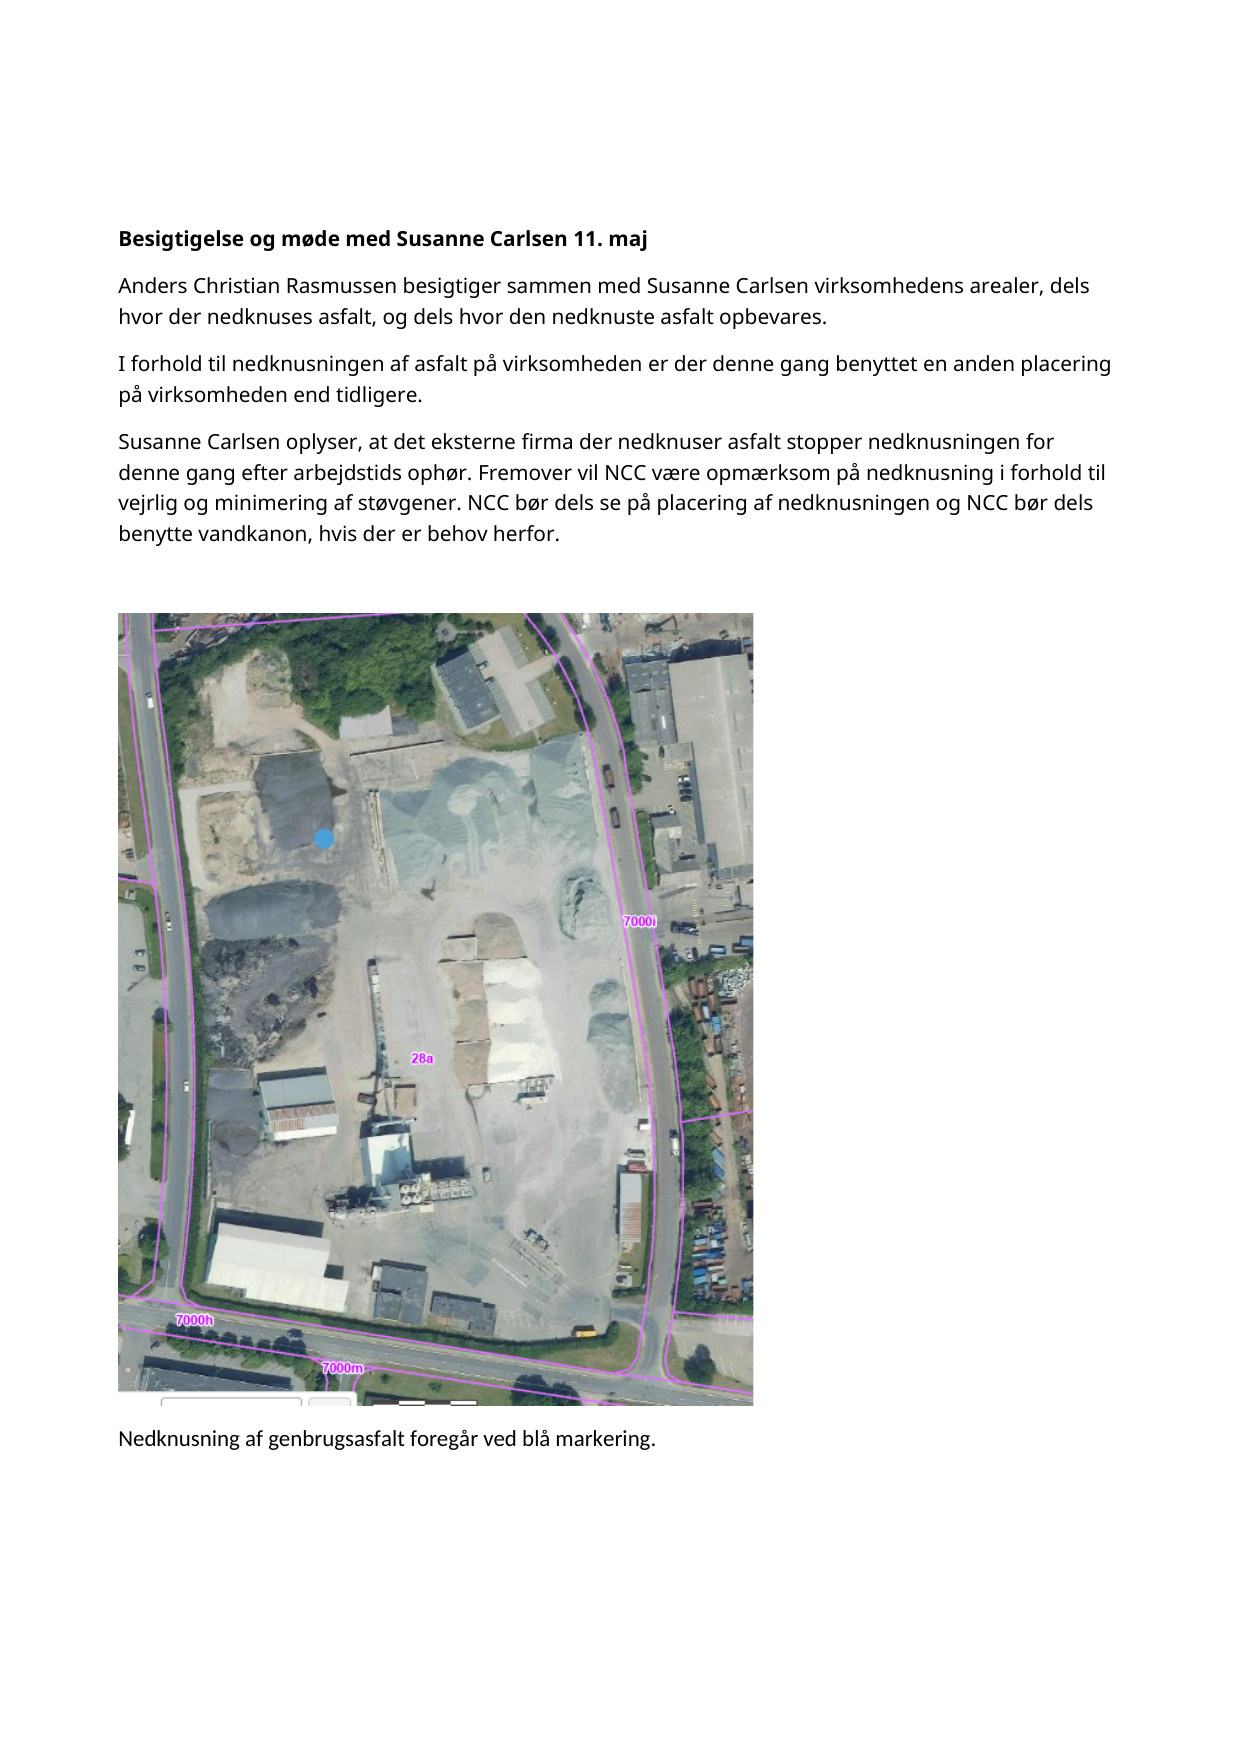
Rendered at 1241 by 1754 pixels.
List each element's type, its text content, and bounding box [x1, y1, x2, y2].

text Susanne Carlsen oplyser, at det eksterne firma der nedknuser asfalt stopper nedknusningen for denne gang efter arbejdstids ophør. Fremover vil NCC være opmærksom på nedknusning i forhold til vejrlig og minimering af støvgener. NCC bør dels se på placering af nedknusningen og NCC bør dels benytte vandkanon, hvis der er behov herfor. [118, 427, 1122, 547]
text Nedknusning af genbrugsasfalt foregår ved blå markering. [118, 1424, 1122, 1452]
text Besigtigelse og møde med Susanne Carlsen 11. maj [118, 224, 1122, 252]
text I forhold til nedknusningen af asfalt på virksomheden er der denne gang benyttet en anden placering på virksomheden end tidligere. [118, 349, 1122, 408]
picture [118, 613, 754, 1406]
text Anders Christian Rasmussen besigtiger sammen med Susanne Carlsen virksomhedens arealer, dels hvor der nedknuses asfalt, og dels hvor den nedknuste asfalt opbevares. [118, 271, 1122, 330]
